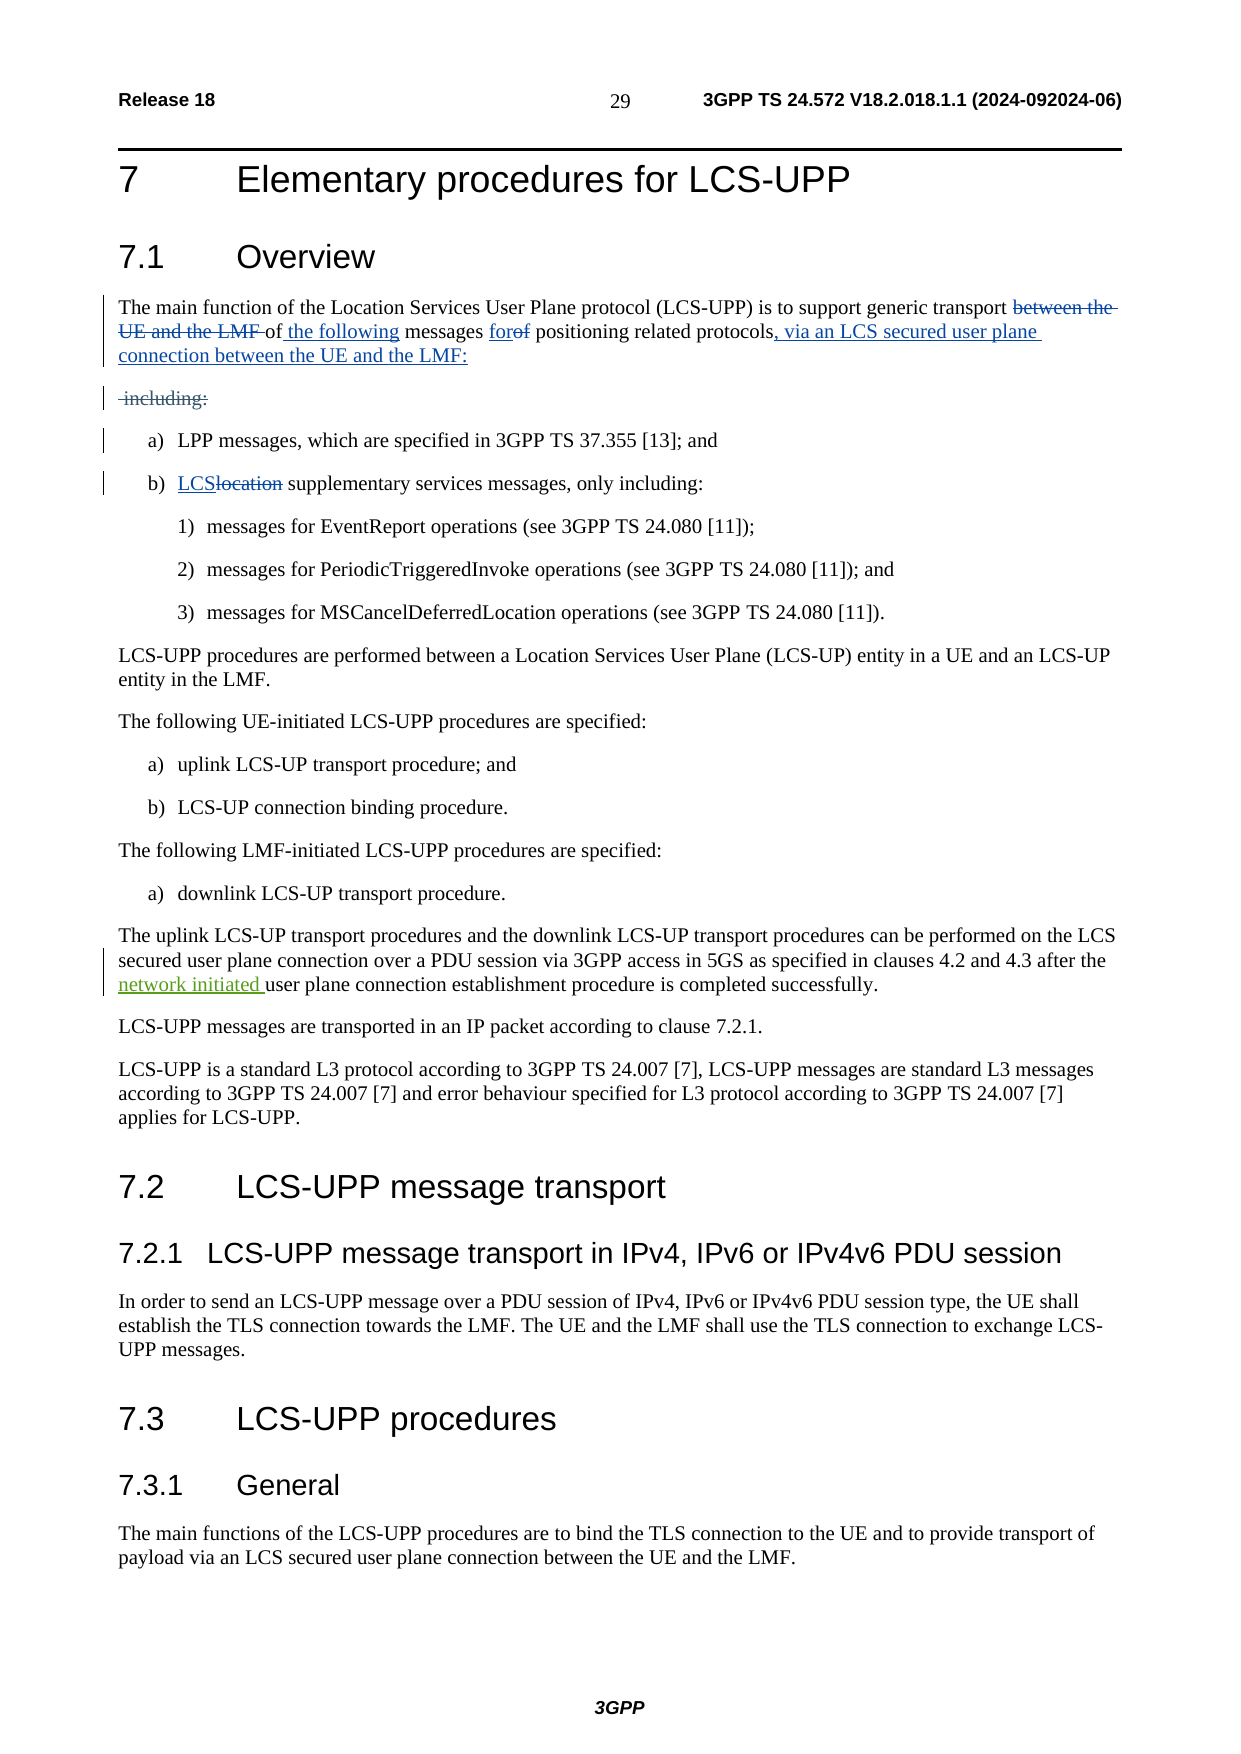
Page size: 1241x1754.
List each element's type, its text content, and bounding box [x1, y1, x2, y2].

text The following LMF-initiated LCS-UPP procedures are specified: [118, 838, 1122, 862]
text b) LCS-UP connection binding procedure. [148, 795, 1122, 819]
text LCS-UPP messages are transported in an IP packet according to clause 7.2.1. [118, 1014, 1122, 1038]
subtitle 7.2 LCS-UPP message transport [118, 1167, 1122, 1205]
text 3) messages for MSCancelDeferredLocation operations (see 3GPP TS 24.080 [11]). [177, 600, 1122, 624]
text b) supplementary services messages, only including: [148, 471, 1122, 495]
subtitle 7 Elementary procedures for LCS-UPP [118, 151, 1122, 200]
text 1) messages for EventReport operations (see 3GPP TS 24.080 [11]); [177, 514, 1122, 538]
text a) downlink LCS-UP transport procedure. [148, 881, 1122, 905]
subtitle 7.3.1 General [118, 1468, 1122, 1502]
text The main function of the Location Services User Plane protocol (LCS-UPP) is to support generic transport of messages positioning related protocols [118, 295, 1122, 367]
text LCS-UPP procedures are performed between a Location Services User Plane (LCS-UP) entity in a UE and an LCS-UP entity in the LMF. [118, 642, 1122, 691]
subtitle 7.3 LCS-UPP procedures [118, 1398, 1122, 1437]
text 2) messages for PeriodicTriggeredInvoke operations (see 3GPP TS 24.080 [11]); and [177, 557, 1122, 581]
text The following UE-initiated LCS-UPP procedures are specified: [118, 709, 1122, 733]
text a) uplink LCS-UP transport procedure; and [148, 752, 1122, 776]
text a) LPP messages, which are specified in 3GPP TS 37.355 [13]; and [148, 428, 1122, 452]
text The uplink LCS-UP transport procedures and the downlink LCS-UP transport procedures can be performed on the LCS secured user plane connection over a PDU session via 3GPP access in 5GS as specified in clauses 4.2 and 4.3 after the user plane connection establishment procedure is completed successfully. [118, 923, 1122, 996]
text The main functions of the LCS-UPP procedures are to bind the TLS connection to the UE and to provide transport of payload via an LCS secured user plane connection between the UE and the LMF. [118, 1521, 1122, 1569]
text LCS-UPP is a standard L3 protocol according to 3GPP TS 24.007 [7], LCS-UPP messages are standard L3 messages according to 3GPP TS 24.007 [7] and error behaviour specified for L3 protocol according to 3GPP TS 24.007 [7] applies for LCS-UPP. [118, 1057, 1122, 1129]
subtitle 7.1 Overview [118, 237, 1122, 276]
text In order to send an LCS-UPP message over a PDU session of IPv4, IPv6 or IPv4v6 PDU session type, the UE shall establish the TLS connection towards the LMF. The UE and the LMF shall use the TLS connection to exchange LCS-UPP messages. [118, 1289, 1122, 1361]
subtitle 7.2.1 LCS-UPP message transport in IPv4, IPv6 or IPv4v6 PDU session [118, 1237, 1122, 1270]
